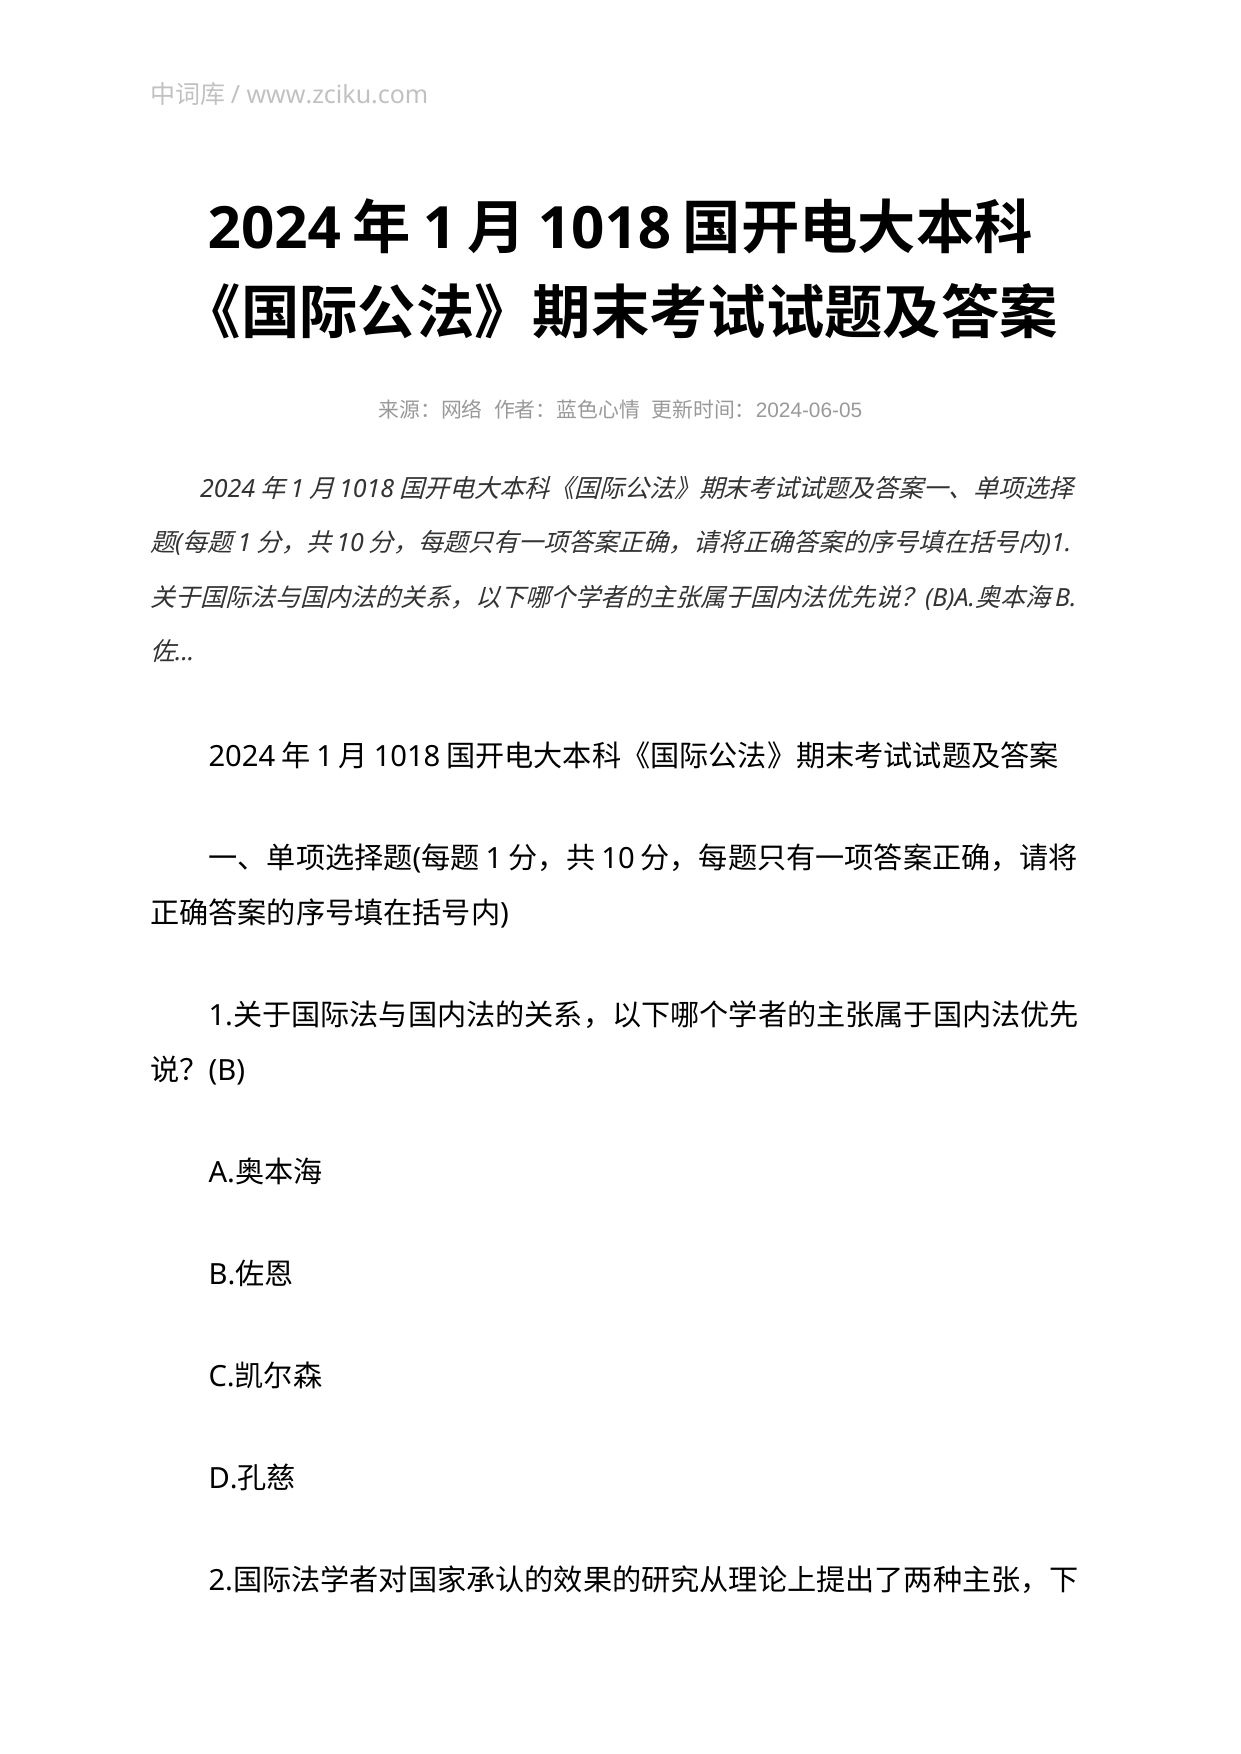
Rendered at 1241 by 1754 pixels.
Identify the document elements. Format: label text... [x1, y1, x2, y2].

text B.佐恩 [150, 1251, 1090, 1293]
text 来源：网络 作者：蓝色心情 更新时间：2024-06-05 [150, 397, 1090, 421]
text C.凯尔森 [150, 1352, 1090, 1395]
text D.孔慈 [150, 1454, 1090, 1497]
text 一、单项选择题(每题1分，共10分，每题只有一项答案正确，请将正确答案的序号填在括号内) [150, 834, 1090, 932]
text A.奥本海 [150, 1148, 1090, 1191]
text 1.关于国际法与国内法的关系，以下哪个学者的主张属于国内法优先说？(B) [150, 992, 1090, 1089]
subtitle 2024年1月1018国开电大本科《国际公法》期末考试试题及答案 [150, 181, 1090, 351]
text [150, 1556, 1090, 1599]
text 2024年1月1018国开电大本科《国际公法》期末考试试题及答案一、单项选择题(每题1分，共10分，每题只有一项答案正确，请将正确答案的序号填在括号内)1.关于国际法与国内法的关系，以下哪个学者的主张属于国内法优先说？(B)A.奥本海B.佐... [150, 468, 1090, 668]
text 2024年1月1018国开电大本科《国际公法》期末考试试题及答案 [150, 733, 1090, 775]
